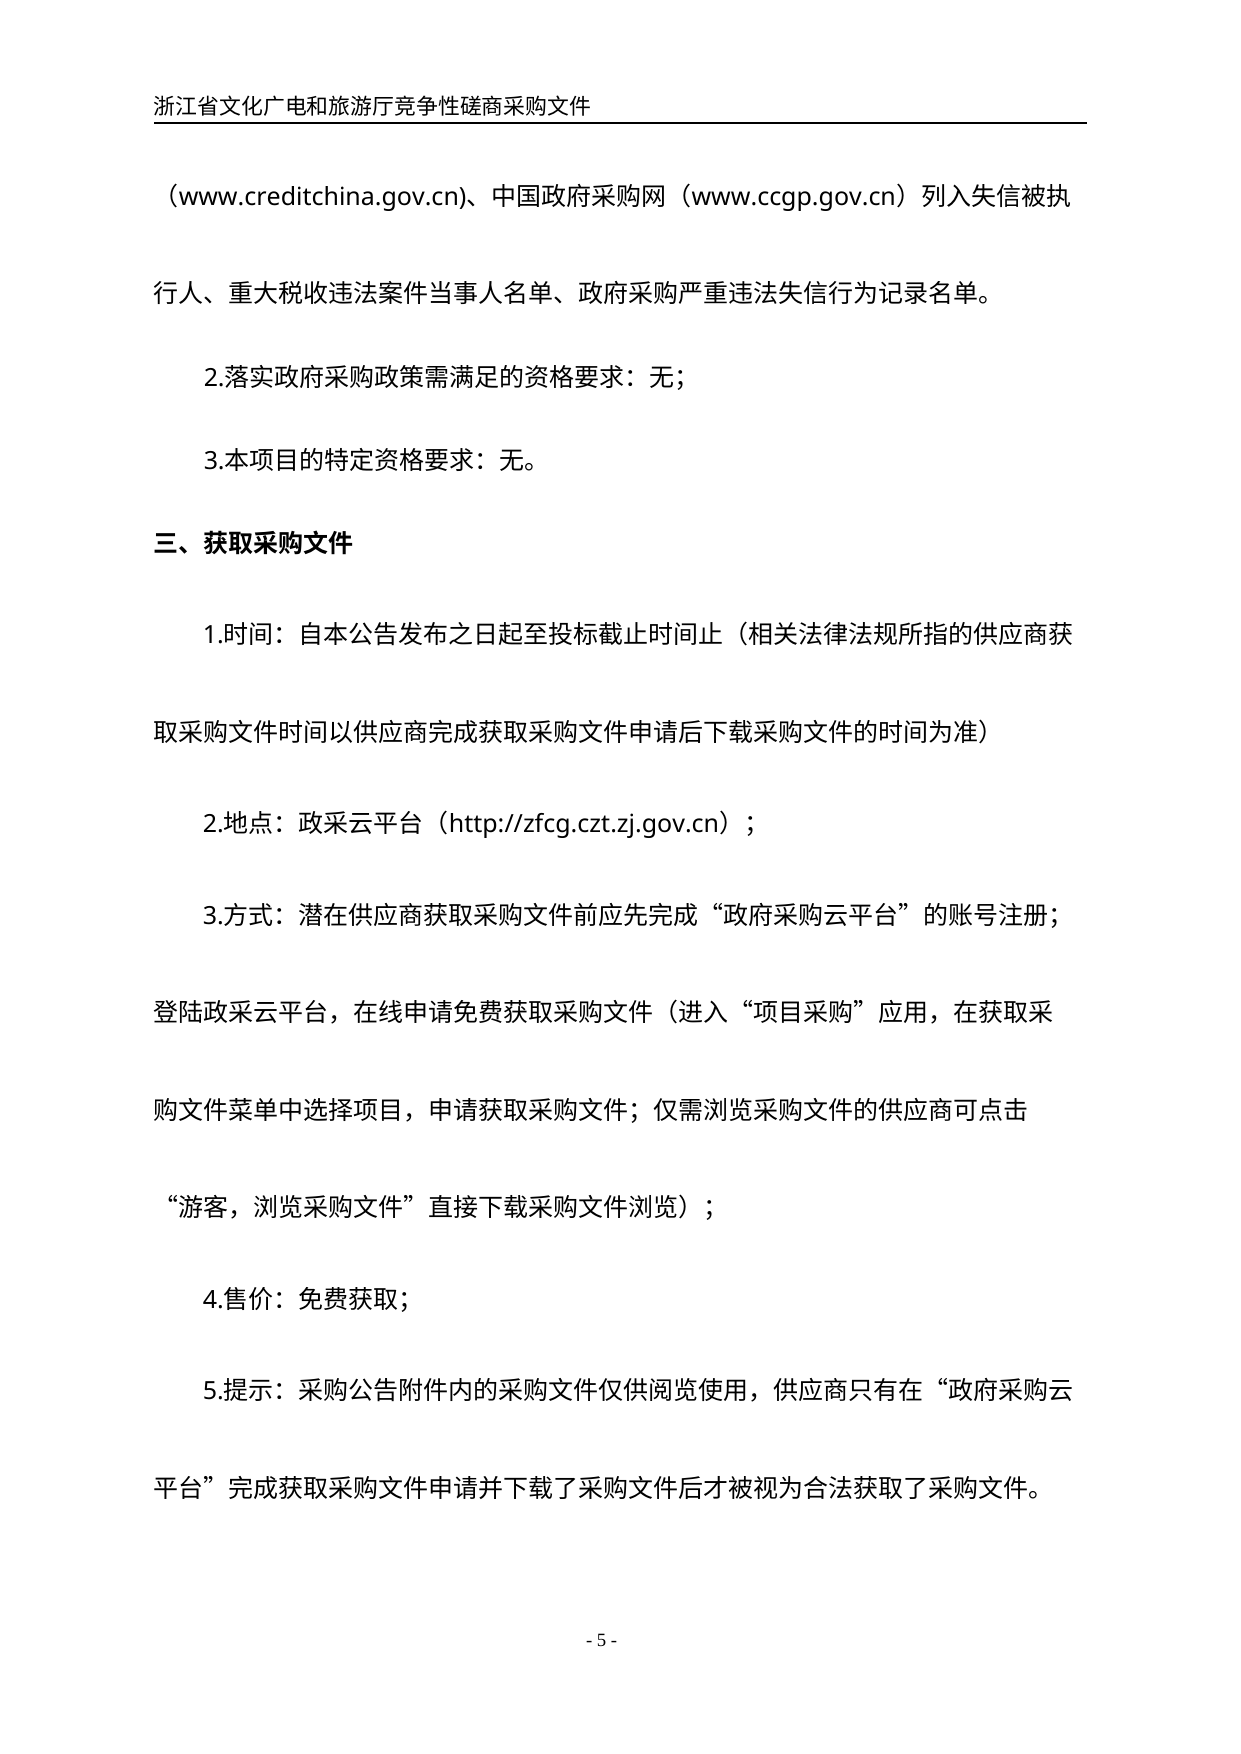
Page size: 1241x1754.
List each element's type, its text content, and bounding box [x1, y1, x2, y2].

text 三、获取采购文件 [153, 509, 1087, 574]
text 5.提示：采购公告附件内的采购文件仅供阅览使用，供应商只有在“政府采购云平台”完成获取采购文件申请并下载了采购文件后才被视为合法获取了采购文件。 [153, 1356, 1078, 1519]
text 2.地点：政采云平台（http://zfcg.czt.zj.gov.cn）； [153, 789, 1078, 854]
text 3.本项目的特定资格要求：无。 [153, 426, 1087, 491]
text 2.落实政府采购政策需满足的资格要求：无； [153, 343, 1087, 408]
text 3.方式：潜在供应商获取采购文件前应先完成“政府采购云平台”的账号注册；登陆政采云平台，在线申请免费获取采购文件（进入“项目采购”应用，在获取采购文件菜单中选择项目，申请获取采购文件；仅需浏览采购文件的供应商可点击“游客，浏览采购文件”直接下载采购文件浏览）； [153, 881, 1078, 1238]
text 4.售价：免费获取； [153, 1265, 1078, 1330]
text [153, 162, 1087, 324]
text 1.时间：自本公告发布之日起至投标截止时间止（相关法律法规所指的供应商获取采购文件时间以供应商完成获取采购文件申请后下载采购文件的时间为准） [153, 600, 1078, 763]
